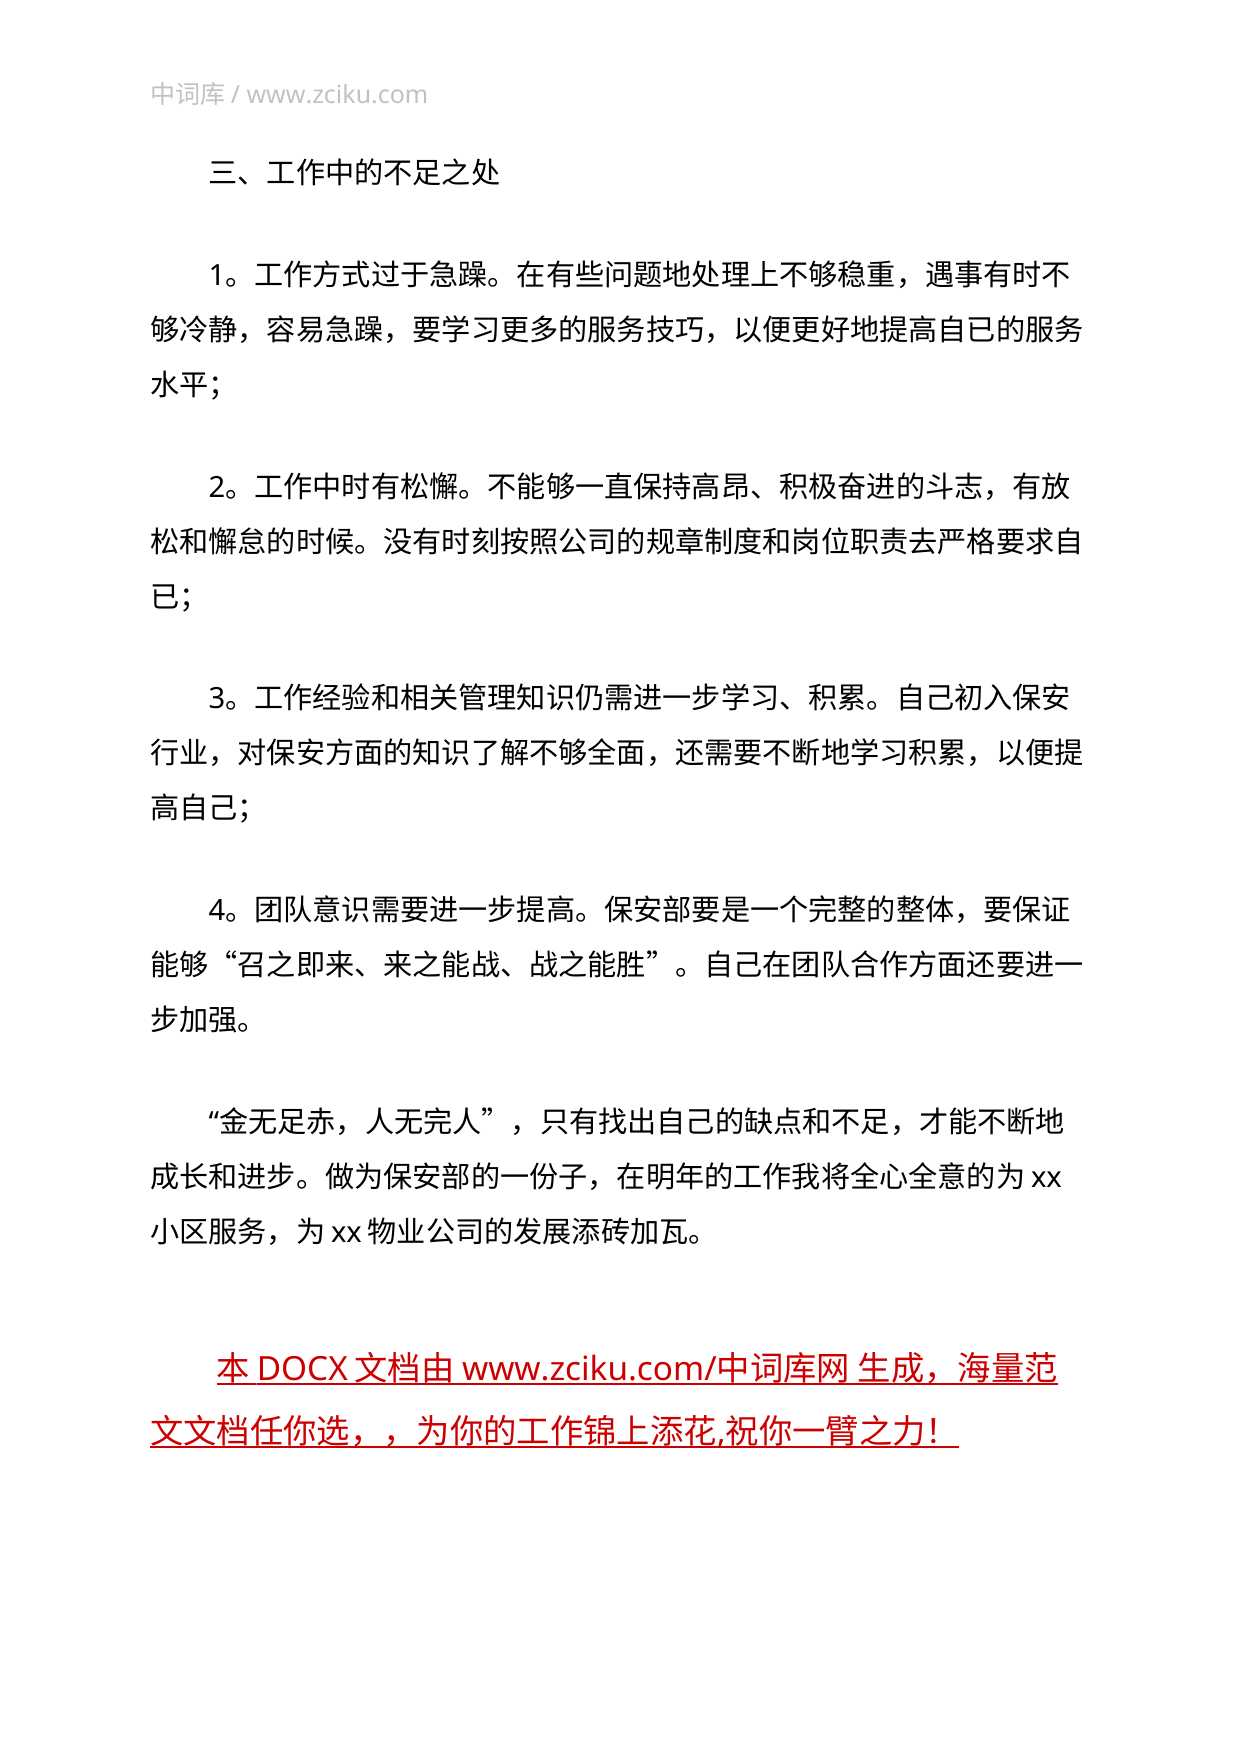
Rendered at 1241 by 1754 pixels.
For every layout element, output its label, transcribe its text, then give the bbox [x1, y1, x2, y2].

text 2。工作中时有松懈。不能够一直保持高昂、积极奋进的斗志，有放松和懈怠的时候。没有时刻按照公司的规章制度和岗位职责去严格要求自已； [150, 463, 1090, 616]
text 3。工作经验和相关管理知识仍需进一步学习、积累。自己初入保安行业，对保安方面的知识了解不够全面，还需要不断地学习积累，以便提高自己； [150, 675, 1090, 827]
text 本DOCX文档由 www.zciku.com/中词库网 生成，海量范文文档任你选，，为你的工作锦上添花,祝你一臂之力！ [150, 1342, 1090, 1453]
text 4。团队意识需要进一步提高。保安部要是一个完整的整体，要保证能够“召之即来、来之能战、战之能胜”。自己在团队合作方面还要进一步加强。 [150, 887, 1090, 1039]
text “金无足赤，人无完人”，只有找出自己的缺点和不足，才能不断地成长和进步。做为保安部的一份子，在明年的工作我将全心全意的为xx小区服务，为xx物业公司的发展添砖加瓦。 [150, 1098, 1090, 1251]
text 三、工作中的不足之处 [150, 150, 1090, 192]
text 1。工作方式过于急躁。在有些问题地处理上不够稳重，遇事有时不够冷静，容易急躁，要学习更多的服务技巧，以便更好地提高自已的服务水平； [150, 252, 1090, 404]
